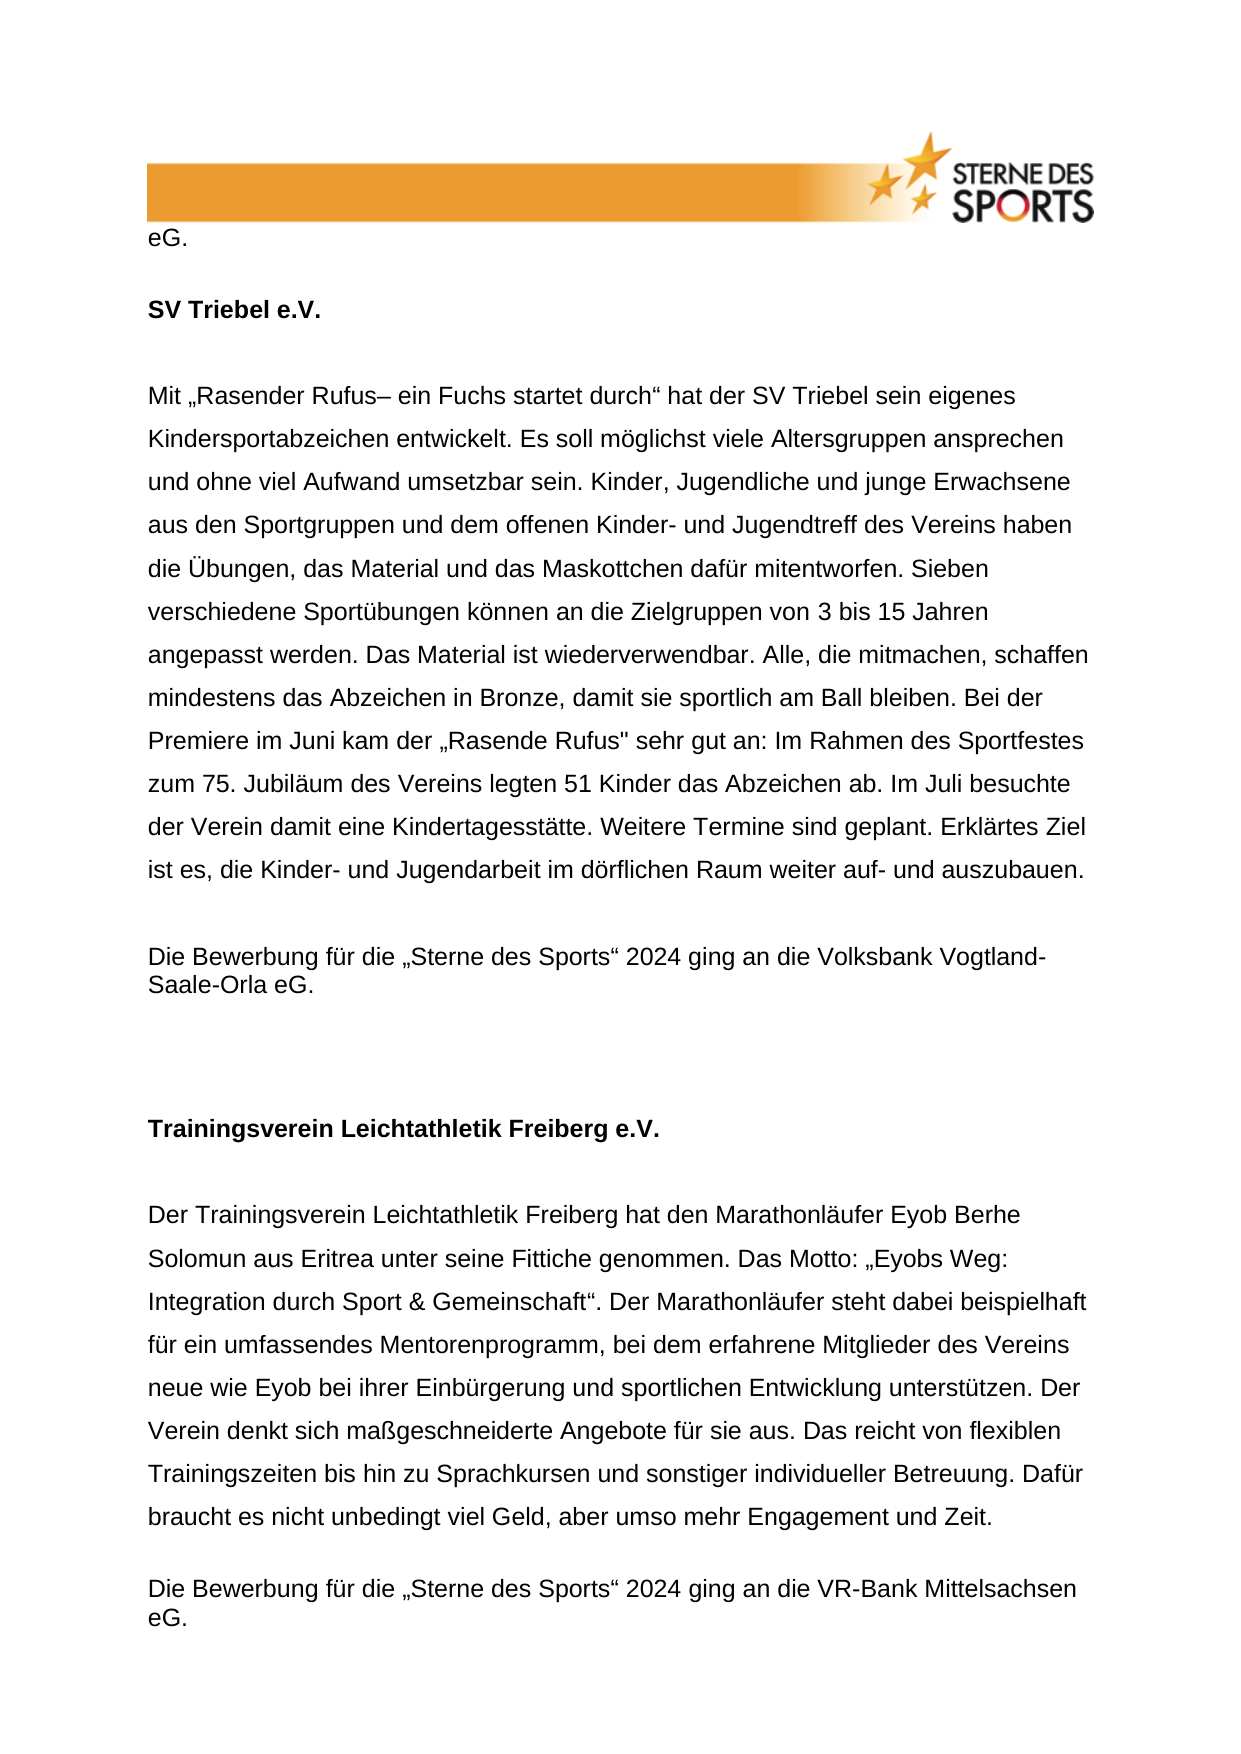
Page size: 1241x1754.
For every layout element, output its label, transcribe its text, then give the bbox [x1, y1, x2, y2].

text Mit „Rasender Rufus – ein Fuchs startet durch“ hat der SV Triebel sein eigenes Kindersportabzeichen entwickelt. Es soll möglichst viele Altersgruppen ansprechen und ohne viel Aufwand umsetzbar sein. Kinder, Jugendliche und junge Erwachsene aus den Sportgruppen und dem offenen Kinder- und Jugendtreff des Vereins haben die Übungen, das Material und das Maskottchen dafür mitentworfen. Sieben verschiedene Sportübungen können an die Zielgruppen von 3 bis 15 Jahren angepasst werden. Das Material ist wiederverwendbar. Alle, die mitmachen, schaffen mindestens das Abzeichen in Bronze, damit sie sportlich am Ball bleiben. Bei der Premiere im Juni kam der „Rasende Rufus" sehr gut an: Im Rahmen des Sportfestes zum 75. Jubiläum des Vereins legten 51 Kinder das Abzeichen ab. Im Juli besuchte der Verein damit eine Kindertagesstätte. Weitere Termine sind geplant. Erklärtes Ziel ist es, die Kinder- und Jugendarbeit im dörflichen Raum weiter auf- und auszubauen. [148, 381, 1093, 884]
text SV Triebel e.V. [148, 295, 1093, 324]
text Die Bewerbung für die „Sterne des Sports“ 2024 ging an die Volksbank Vogtland-Saale-Orla eG. [148, 942, 1093, 999]
text Die Bewerbung für die „Sterne des Sports“ 2024 ging an an die Volksbank Delitzsch eG. [148, 223, 1093, 252]
text Trainingsverein Leichtathletik Freiberg e.V. [148, 1114, 1093, 1143]
text Der Trainingsverein Leichtathletik Freiberg hat den Marathonläufer Eyob Berhe Solomun aus Eritrea unter seine Fittiche genommen. Das Motto: „Eyobs Weg: Integration durch Sport & Gemeinschaft“. Der Marathonläufer steht dabei beispielhaft für ein umfassendes Mentorenprogramm, bei dem erfahrene Mitglieder des Vereins neue wie Eyob bei ihrer Einbürgerung und sportlichen Entwicklung unterstützen. Der Verein denkt sich maßgeschneiderte Angebote für sie aus. Das reicht von flexiblen Trainingszeiten bis hin zu Sprachkursen und sonstiger individueller Betreuung. Dafür braucht es nicht unbedingt viel Geld, aber umso mehr Engagement und Zeit. [148, 1201, 1093, 1531]
picture [147, 131, 1094, 223]
text Die Bewerbung für die „Sterne des Sports“ 2024 ging an die VR-Bank Mittelsachsen eG. [148, 1574, 1093, 1632]
